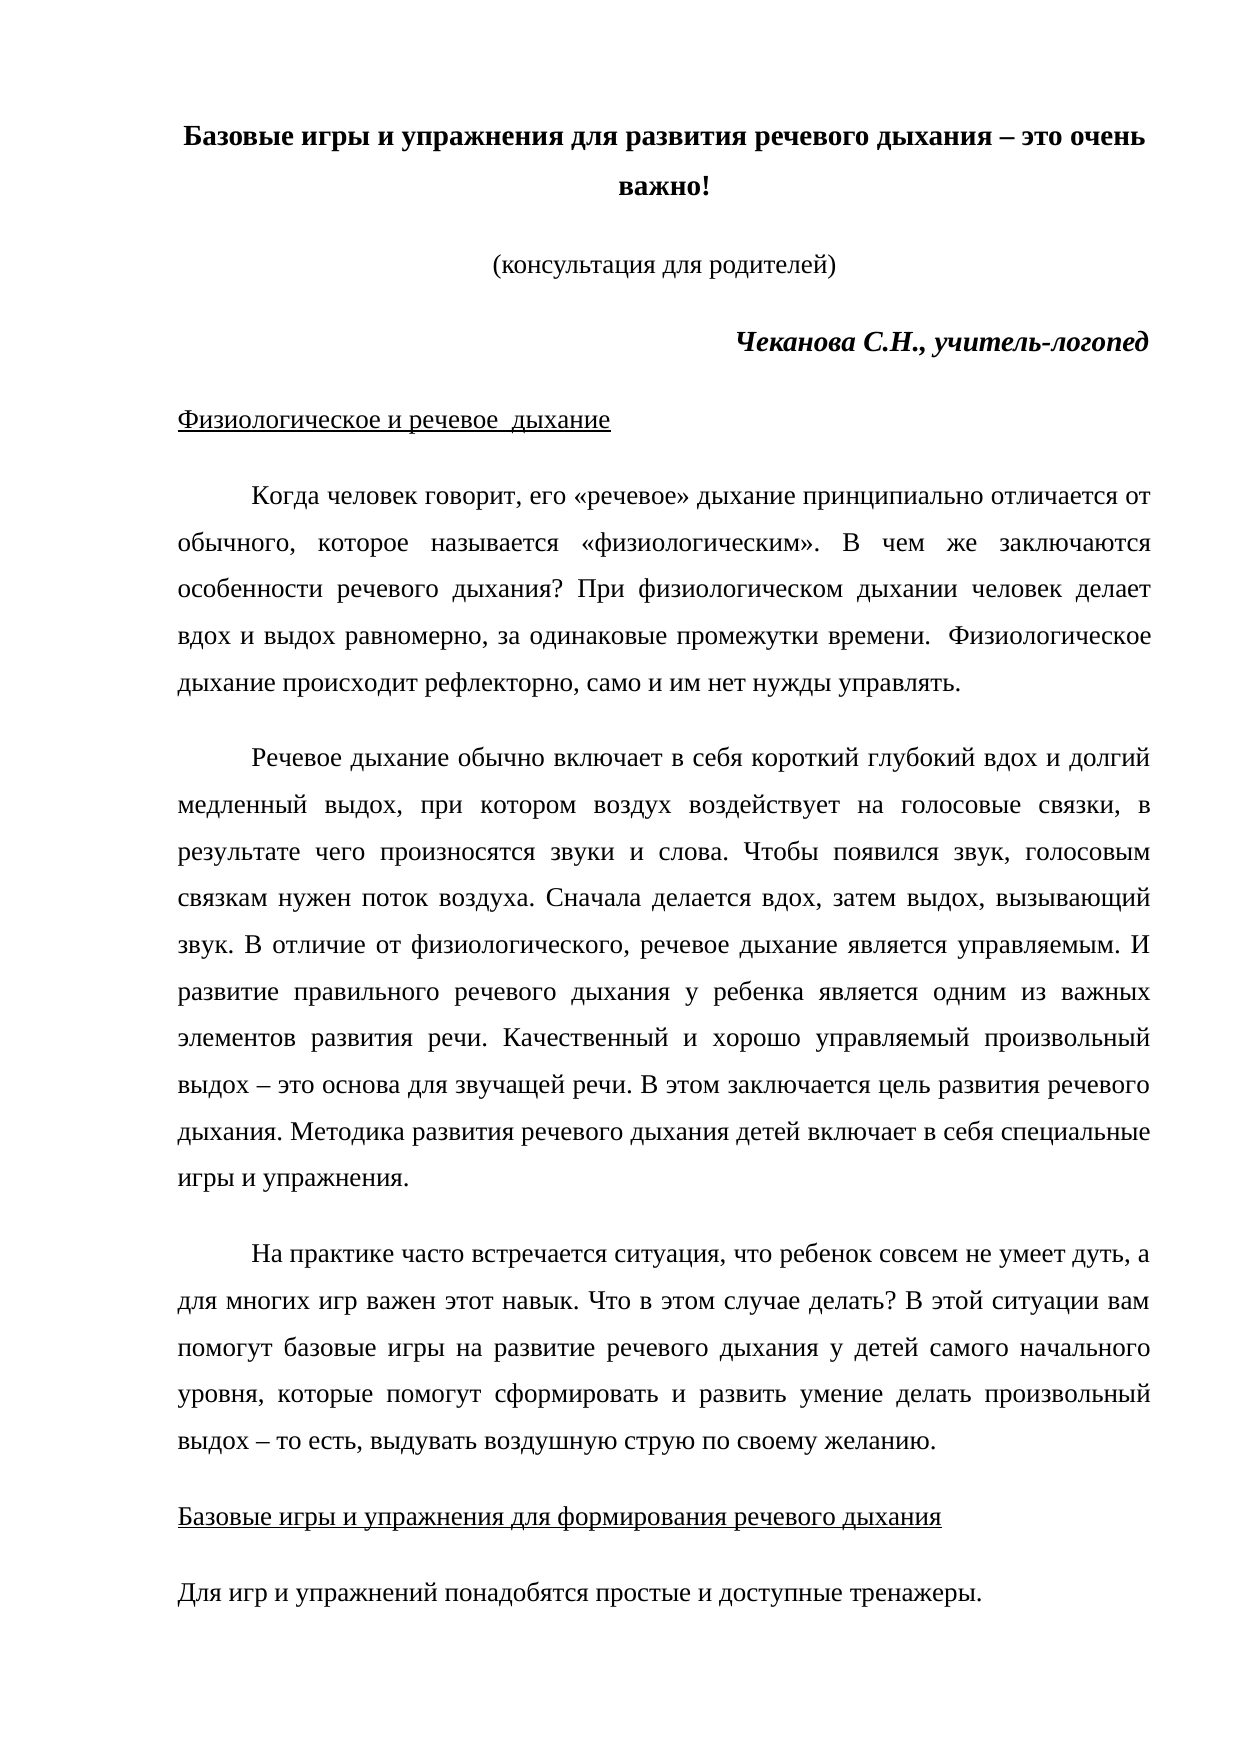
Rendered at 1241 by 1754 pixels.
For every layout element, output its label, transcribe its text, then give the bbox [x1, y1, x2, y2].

text Для игр и упражнений понадобятся простые и доступные тренажеры. [177, 1576, 1152, 1607]
text Физиологическое и речевое дыхание [177, 403, 1152, 434]
text (консультация для родителей) [177, 248, 1152, 279]
text Чеканова С.Н., учитель-логопед [177, 324, 1152, 357]
text Базовые игры и упражнения для развития речевого дыхания – это очень важно! [177, 118, 1152, 202]
text Когда человек говорит, его «речевое» дыхание принципиально отличается от обычного, которое называется «физиологическим». В чем же заключаются особенности речевого дыхания? При физиологическом дыхании человек делает вдох и выдох равномерно, за одинаковые промежутки времени. Физиологическое дыхание происходит рефлекторно, само и им нет нужды управлять. [177, 479, 1152, 697]
text На практике часто встречается ситуация, что ребенок совсем не умеет дуть, а для многих игр важен этот навык. Что в этом случае делать? В этой ситуации вам помогут базовые игры на развитие речевого дыхания у детей самого начального уровня, которые помогут сформировать и развить умение делать произвольный выдох – то есть, выдувать воздушную струю по своему желанию. [177, 1237, 1152, 1455]
text Речевое дыхание обычно включает в себя короткий глубокий вдох и долгий медленный выдох, при котором воздух воздействует на голосовые связки, в результате чего произносятся звуки и слова. Чтобы появился звук, голосовым связкам нужен поток воздуха. Сначала делается вдох, затем выдох, вызывающий звук. В отличие от физиологического, речевое дыхание является управляемым. И развитие правильного речевого дыхания у ребенка является одним из важных элементов развития речи. Качественный и хорошо управляемый произвольный выдох – это основа для звучащей речи. В этом заключается цель развития речевого дыхания. Методика развития речевого дыхания детей включает в себя специальные игры и упражнения. [177, 742, 1152, 1193]
text Базовые игры и упражнения для формирования речевого дыхания [177, 1500, 1152, 1531]
